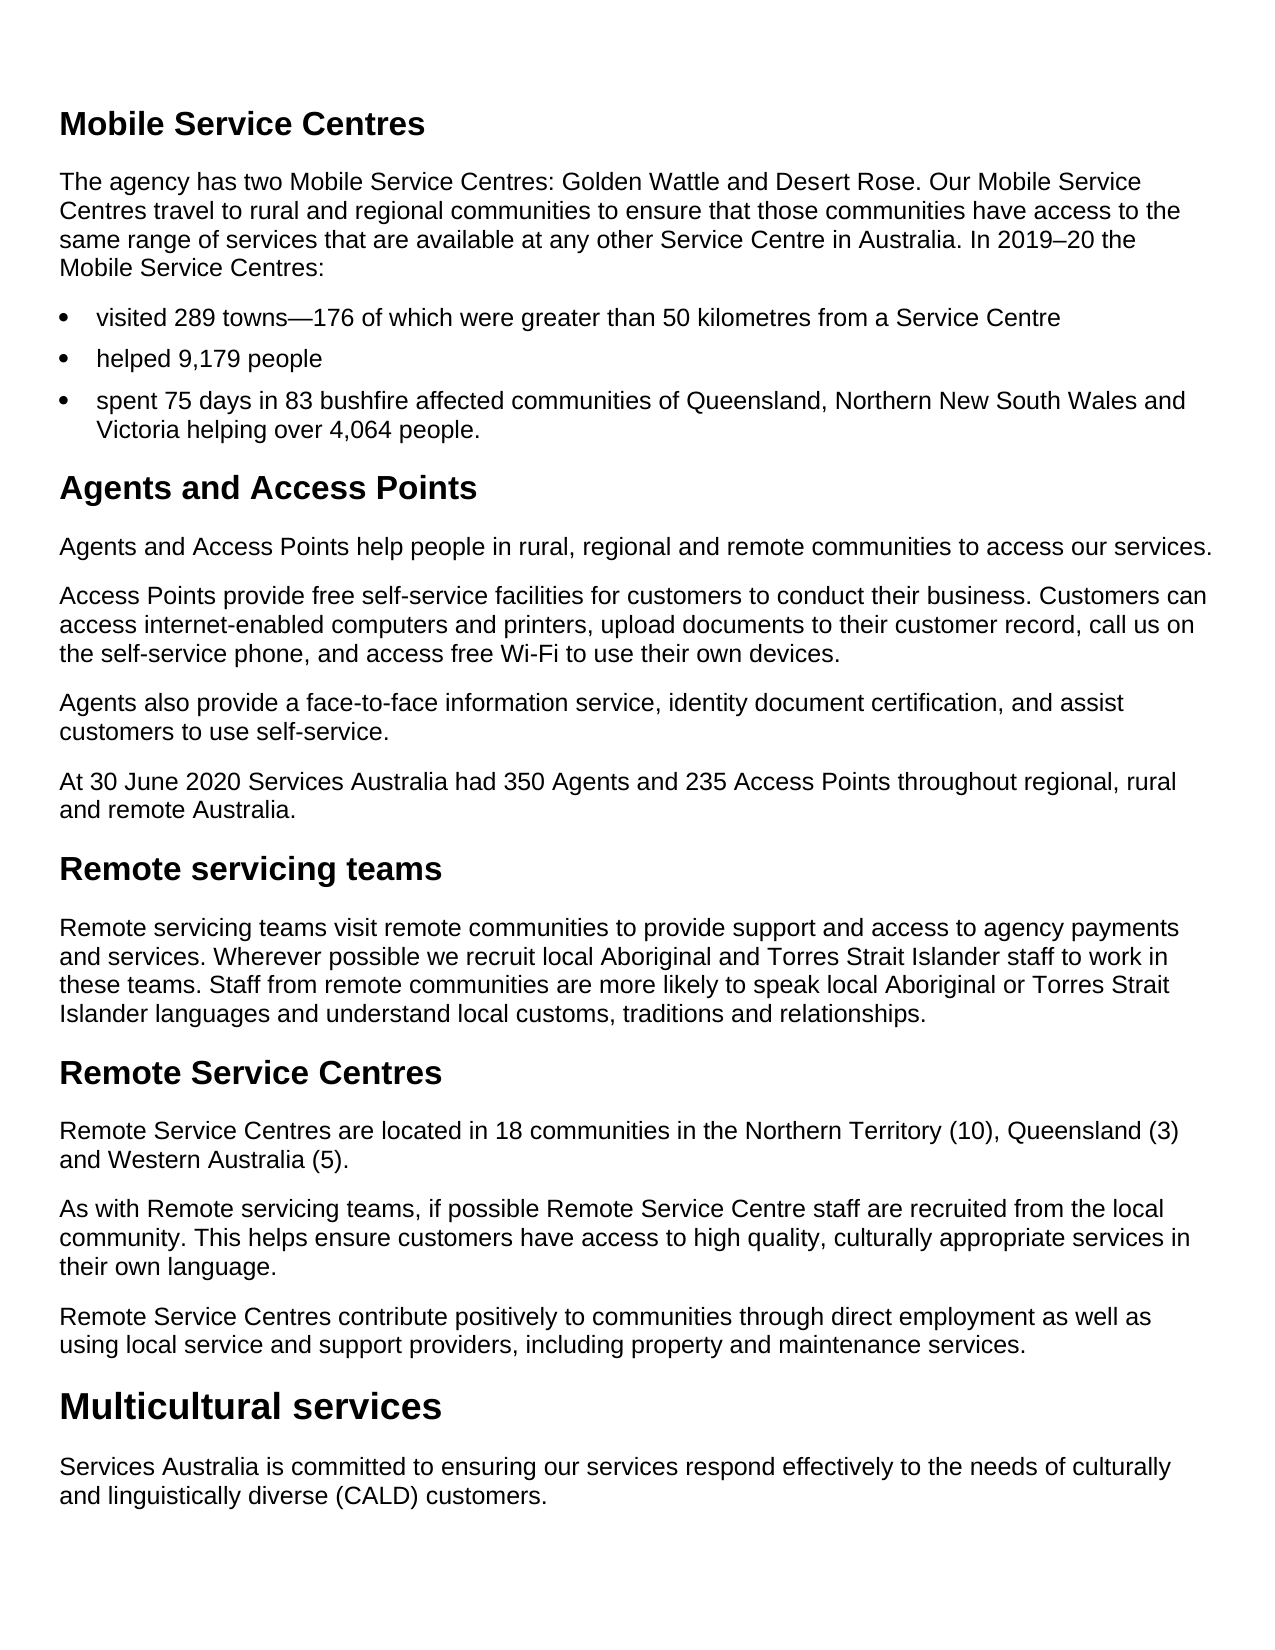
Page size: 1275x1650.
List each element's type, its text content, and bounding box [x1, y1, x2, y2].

text Remote Service Centres contribute positively to communities through direct employment as well as using local service and support providers, including property and maintenance services. [59, 1302, 1216, 1359]
list visited 289 towns—176 of which were greater than 50 kilometres from a Service Centre [59, 303, 1216, 332]
text The agency has two Mobile Service Centres: Golden Wattle and Desert Rose. Our Mobile Service Centres travel to rural and regional communities to ensure that those communities have access to the same range of services that are available at any other Service Centre in Australia. In 2019–20 the Mobile Service Centres: [59, 167, 1216, 282]
text Services Australia is committed to ensuring our services respond effectively to the needs of culturally and linguistically diverse (CALD) customers. [59, 1452, 1216, 1510]
text Remote servicing teams visit remote communities to provide support and access to agency payments and services. Wherever possible we recruit local Aboriginal and Torres Strait Islander staff to work in these teams. Staff from remote communities are more likely to speak local Aboriginal or Torres Strait Islander languages and understand local customs, traditions and relationships. [59, 913, 1216, 1028]
list helped 9,179 people [59, 344, 1216, 373]
subtitle Remote servicing teams [59, 849, 1216, 888]
list spent 75 days in 83 bushfire affected communities of Queensland, Northern New South Wales and Victoria helping over 4,064 people. [59, 386, 1216, 443]
subtitle Remote Service Centres [59, 1053, 1216, 1091]
text Remote Service Centres are located in 18 communities in the Northern Territory (10), Queensland (3) and Western Australia (5). [59, 1116, 1216, 1174]
text Access Points provide free self-service facilities for customers to conduct their business. Customers can access internet-enabled computers and printers, upload documents to their customer record, call us on the self-service phone, and access free Wi-Fi to use their own devices. [59, 581, 1216, 668]
text Agents also provide a face-to-face information service, identity document certification, and assist customers to use self-service. [59, 688, 1216, 746]
subtitle Multicultural services [59, 1384, 1216, 1427]
subtitle Mobile Service Centres [59, 104, 1216, 142]
text At 30 June 2020 Services Australia had 350 Agents and 235 Access Points throughout regional, rural and remote Australia. [59, 767, 1216, 824]
subtitle Agents and Access Points [59, 468, 1216, 507]
text Agents and Access Points help people in rural, regional and remote communities to access our services. [59, 532, 1216, 561]
text As with Remote servicing teams, if possible Remote Service Centre staff are recruited from the local community. This helps ensure customers have access to high quality, culturally appropriate services in their own language. [59, 1194, 1216, 1281]
